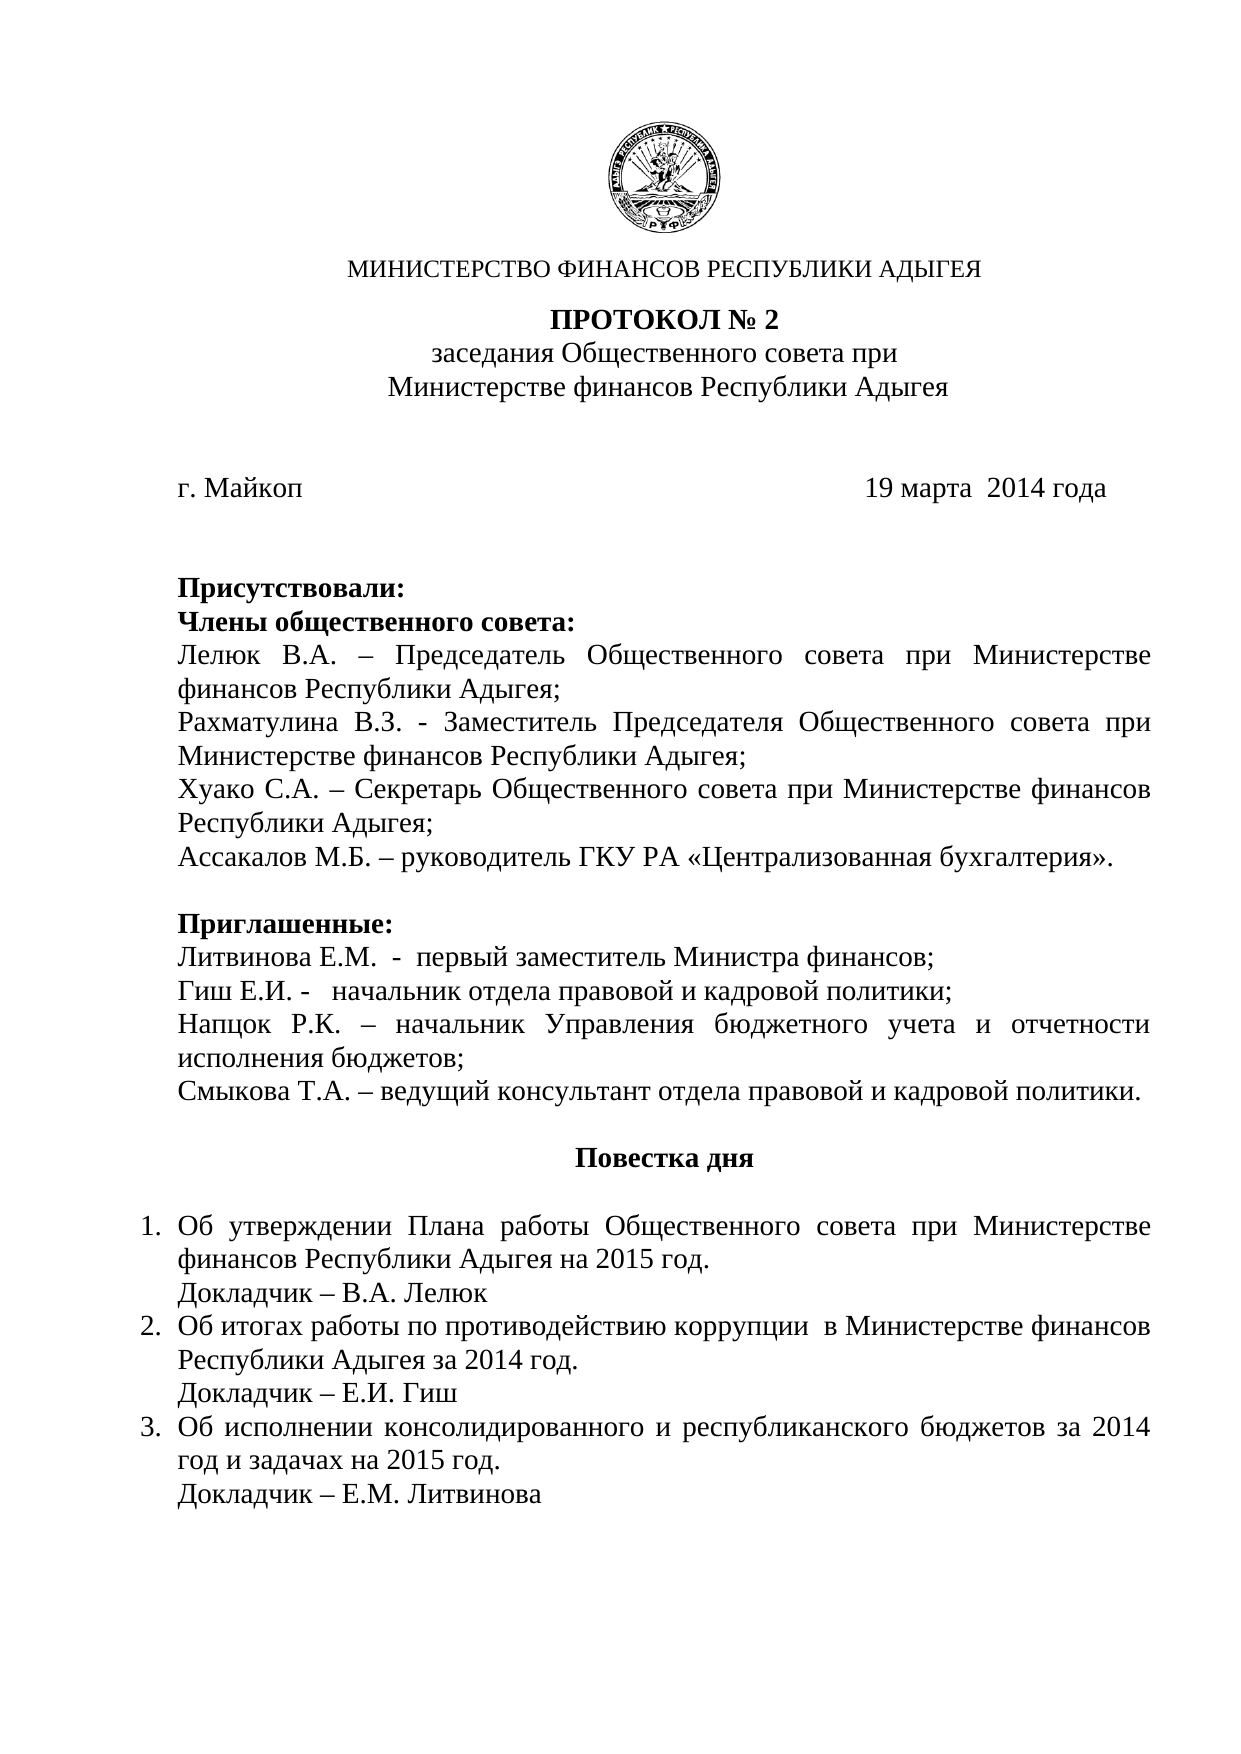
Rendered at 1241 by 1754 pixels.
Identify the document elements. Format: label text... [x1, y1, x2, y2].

text Члены общественного совета: [177, 604, 1152, 637]
list Докладчик – Е.И. Гиш [177, 1375, 1152, 1409]
text Докладчик – Е.М. Литвинова [177, 1476, 1152, 1509]
text Присутствовали: [177, 570, 1152, 604]
text заседания Общественного совета при [177, 336, 1152, 369]
list Об утверждении Плана работы Общественного совета при Министерстве финансов Республики Адыгея на 2015 год. [140, 1208, 1152, 1275]
list Хуако С.А. – Секретарь Общественного совета при Министерстве финансов Республики Адыгея; [177, 772, 1152, 839]
picture [606, 118, 722, 235]
list Об итогах работы по противодействию коррупции в Министерстве финансов Республики Адыгея за 2014 год. [140, 1308, 1152, 1375]
list Рахматулина В.З. - Заместитель Председателя Общественного совета при Министерстве финансов Республики Адыгея; [177, 704, 1152, 772]
text Приглашенные: [177, 906, 1152, 939]
text Министерстве финансов Республики Адыгея [177, 369, 1152, 403]
text Повестка дня [177, 1141, 1152, 1174]
text Литвинова Е.М. - первый заместитель Министра финансов; [177, 939, 1152, 973]
text г. Майкоп 19 марта 2014 года [177, 470, 1152, 503]
text Смыкова Т.А. – ведущий консультант отдела правовой и кадровой политики. [177, 1073, 1152, 1107]
text Гиш Е.И. - начальник отдела правовой и кадровой политики; [177, 973, 1152, 1006]
list Лелюк В.А. – Председатель Общественного совета при Министерстве финансов Республики Адыгея; [177, 637, 1152, 704]
text ПРОТОКОЛ № 2 [177, 302, 1152, 336]
list Об исполнении консолидированного и республиканского бюджетов за 2014 год и задачах на 2015 год. [140, 1409, 1152, 1476]
text Напцок Р.К. – начальник Управления бюджетного учета и отчетности исполнения бюджетов; [177, 1006, 1152, 1073]
text МИНИСТЕРСТВО ФИНАНСОВ РЕСПУБЛИКИ АДЫГЕЯ [177, 254, 1152, 283]
list Ассакалов М.Б. – руководитель ГКУ РА «Централизованная бухгалтерия». [177, 839, 1152, 872]
list Докладчик – В.А. Лелюк [177, 1275, 1152, 1308]
